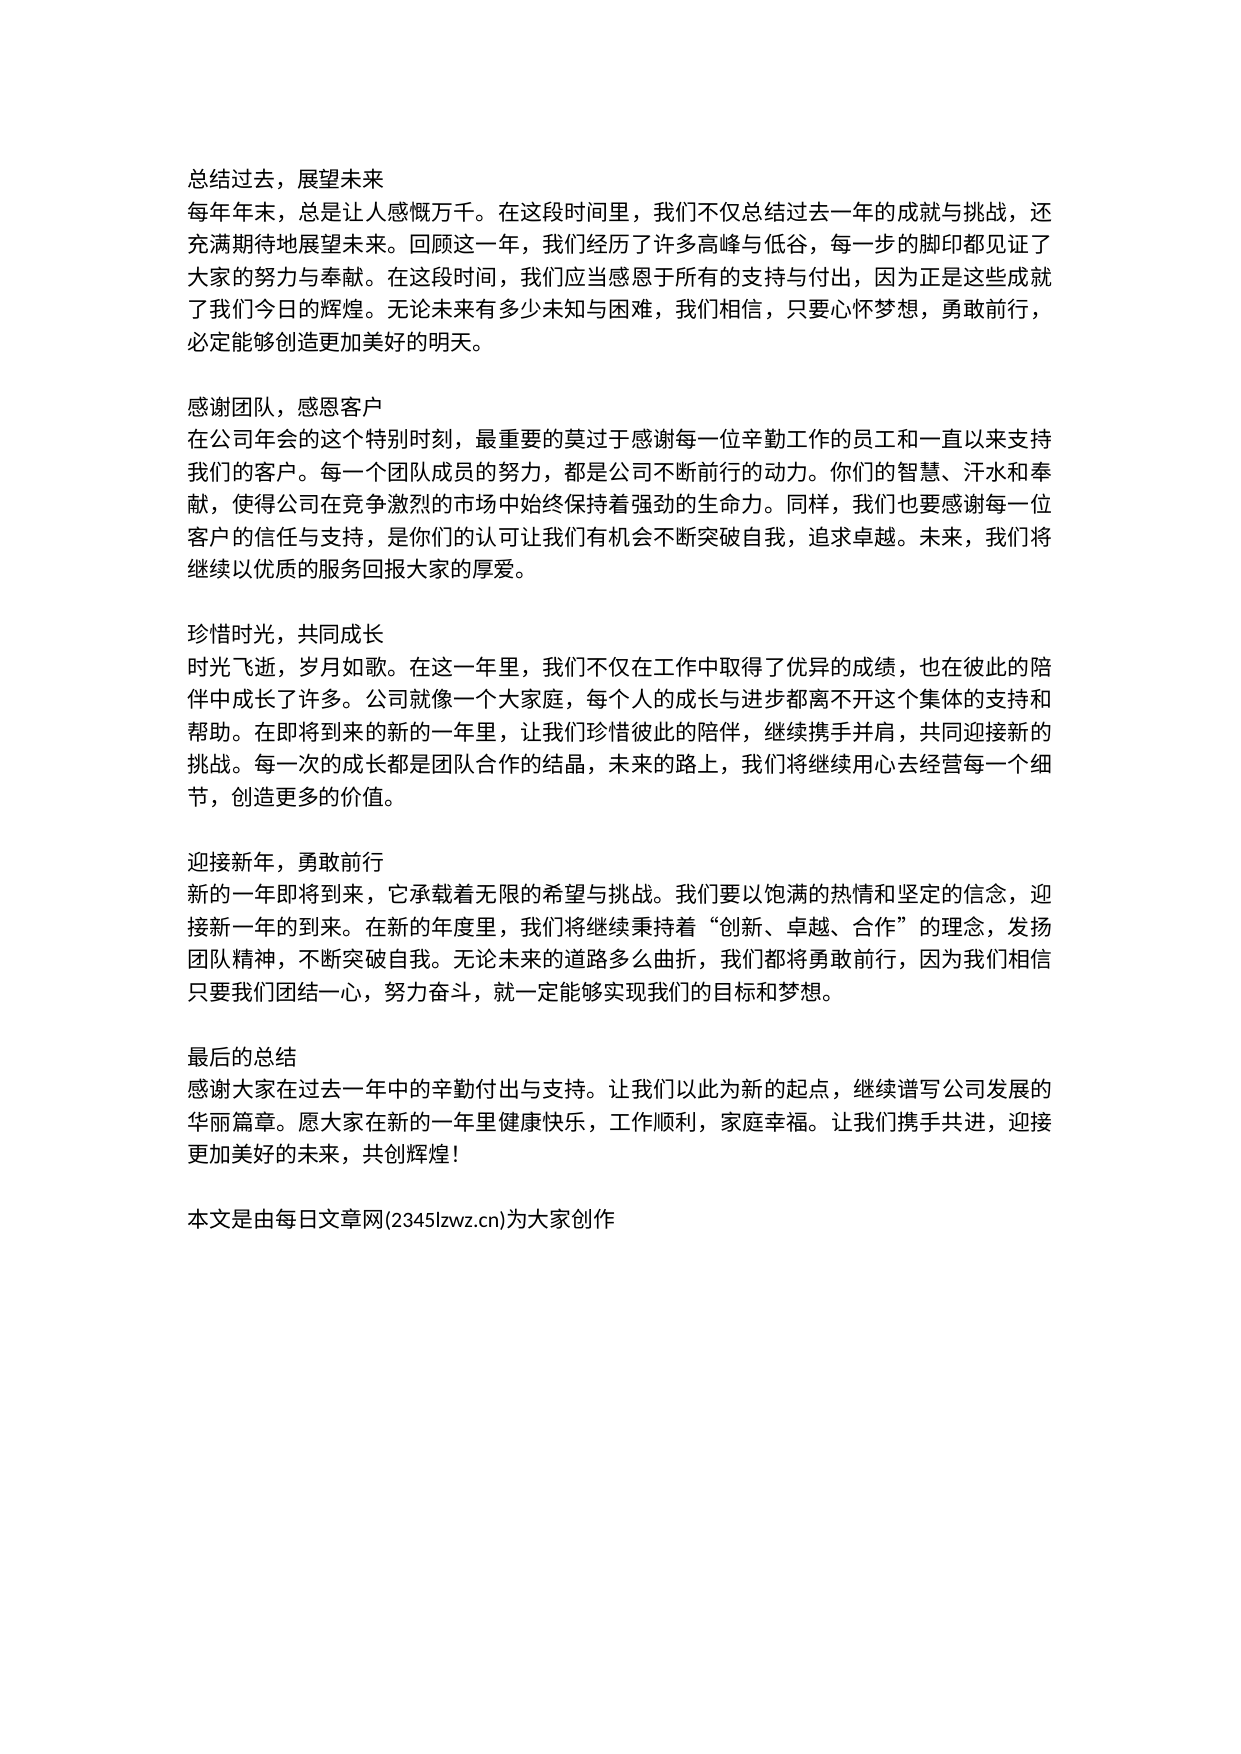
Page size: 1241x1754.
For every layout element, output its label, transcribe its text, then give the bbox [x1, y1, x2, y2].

text 新的一年即将到来，它承载着无限的希望与挑战。我们要以饱满的热情和坚定的信念，迎接新一年的到来。在新的年度里，我们将继续秉持着“创新、卓越、合作”的理念，发扬团队精神，不断突破自我。无论未来的道路多么曲折，我们都将勇敢前行，因为我们相信，只要我们团结一心，努力奋斗，就一定能够实现我们的目标和梦想。 [187, 877, 1053, 1007]
text 珍惜时光，共同成长 [187, 617, 1053, 649]
text 每年年末，总是让人感慨万千。在这段时间里，我们不仅总结过去一年的成就与挑战，还充满期待地展望未来。回顾这一年，我们经历了许多高峰与低谷，每一步的脚印都见证了大家的努力与奉献。在这段时间，我们应当感恩于所有的支持与付出，因为正是这些成就了我们今日的辉煌。无论未来有多少未知与困难，我们相信，只要心怀梦想，勇敢前行，必定能够创造更加美好的明天。 [187, 194, 1053, 357]
text 总结过去，展望未来 [187, 162, 1053, 194]
text 迎接新年，勇敢前行 [187, 844, 1053, 877]
text 感谢大家在过去一年中的辛勤付出与支持。让我们以此为新的起点，继续谱写公司发展的华丽篇章。愿大家在新的一年里健康快乐，工作顺利，家庭幸福。让我们携手共进，迎接更加美好的未来，共创辉煌！ [187, 1072, 1053, 1169]
text 感谢团队，感恩客户 [187, 389, 1053, 422]
text 时光飞逝，岁月如歌。在这一年里，我们不仅在工作中取得了优异的成绩，也在彼此的陪伴中成长了许多。公司就像一个大家庭，每个人的成长与进步都离不开这个集体的支持和帮助。在即将到来的新的一年里，让我们珍惜彼此的陪伴，继续携手并肩，共同迎接新的挑战。每一次的成长都是团队合作的结晶，未来的路上，我们将继续用心去经营每一个细节，创造更多的价值。 [187, 649, 1053, 812]
text 本文是由每日文章网(2345lzwz.cn)为大家创作 [187, 1202, 1053, 1234]
text 最后的总结 [187, 1039, 1053, 1072]
text 在公司年会的这个特别时刻，最重要的莫过于感谢每一位辛勤工作的员工和一直以来支持我们的客户。每一个团队成员的努力，都是公司不断前行的动力。你们的智慧、汗水和奉献，使得公司在竞争激烈的市场中始终保持着强劲的生命力。同样，我们也要感谢每一位客户的信任与支持，是你们的认可让我们有机会不断突破自我，追求卓越。未来，我们将继续以优质的服务回报大家的厚爱。 [187, 422, 1053, 584]
